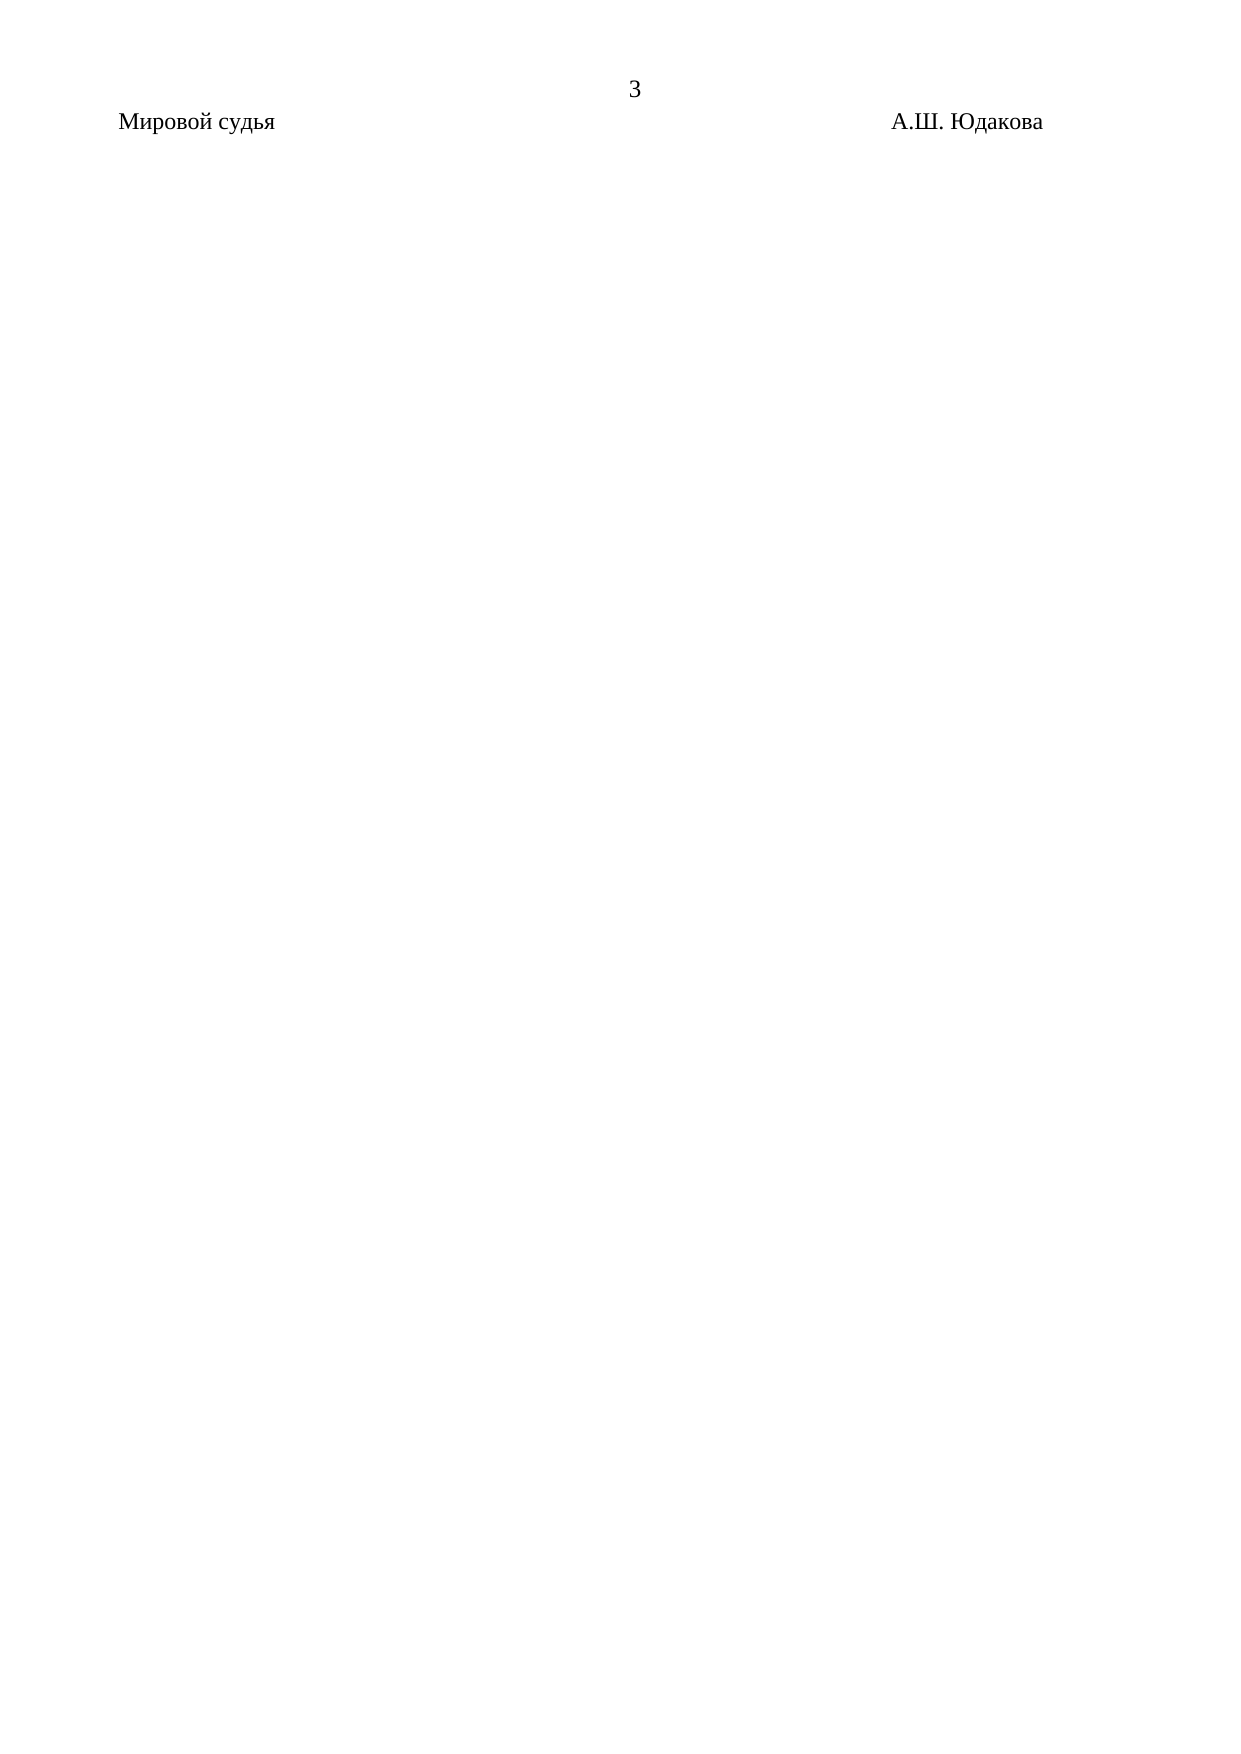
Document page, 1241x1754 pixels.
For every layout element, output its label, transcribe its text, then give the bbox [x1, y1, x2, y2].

text Мировой судья А.Ш. Юдакова [118, 107, 1152, 135]
